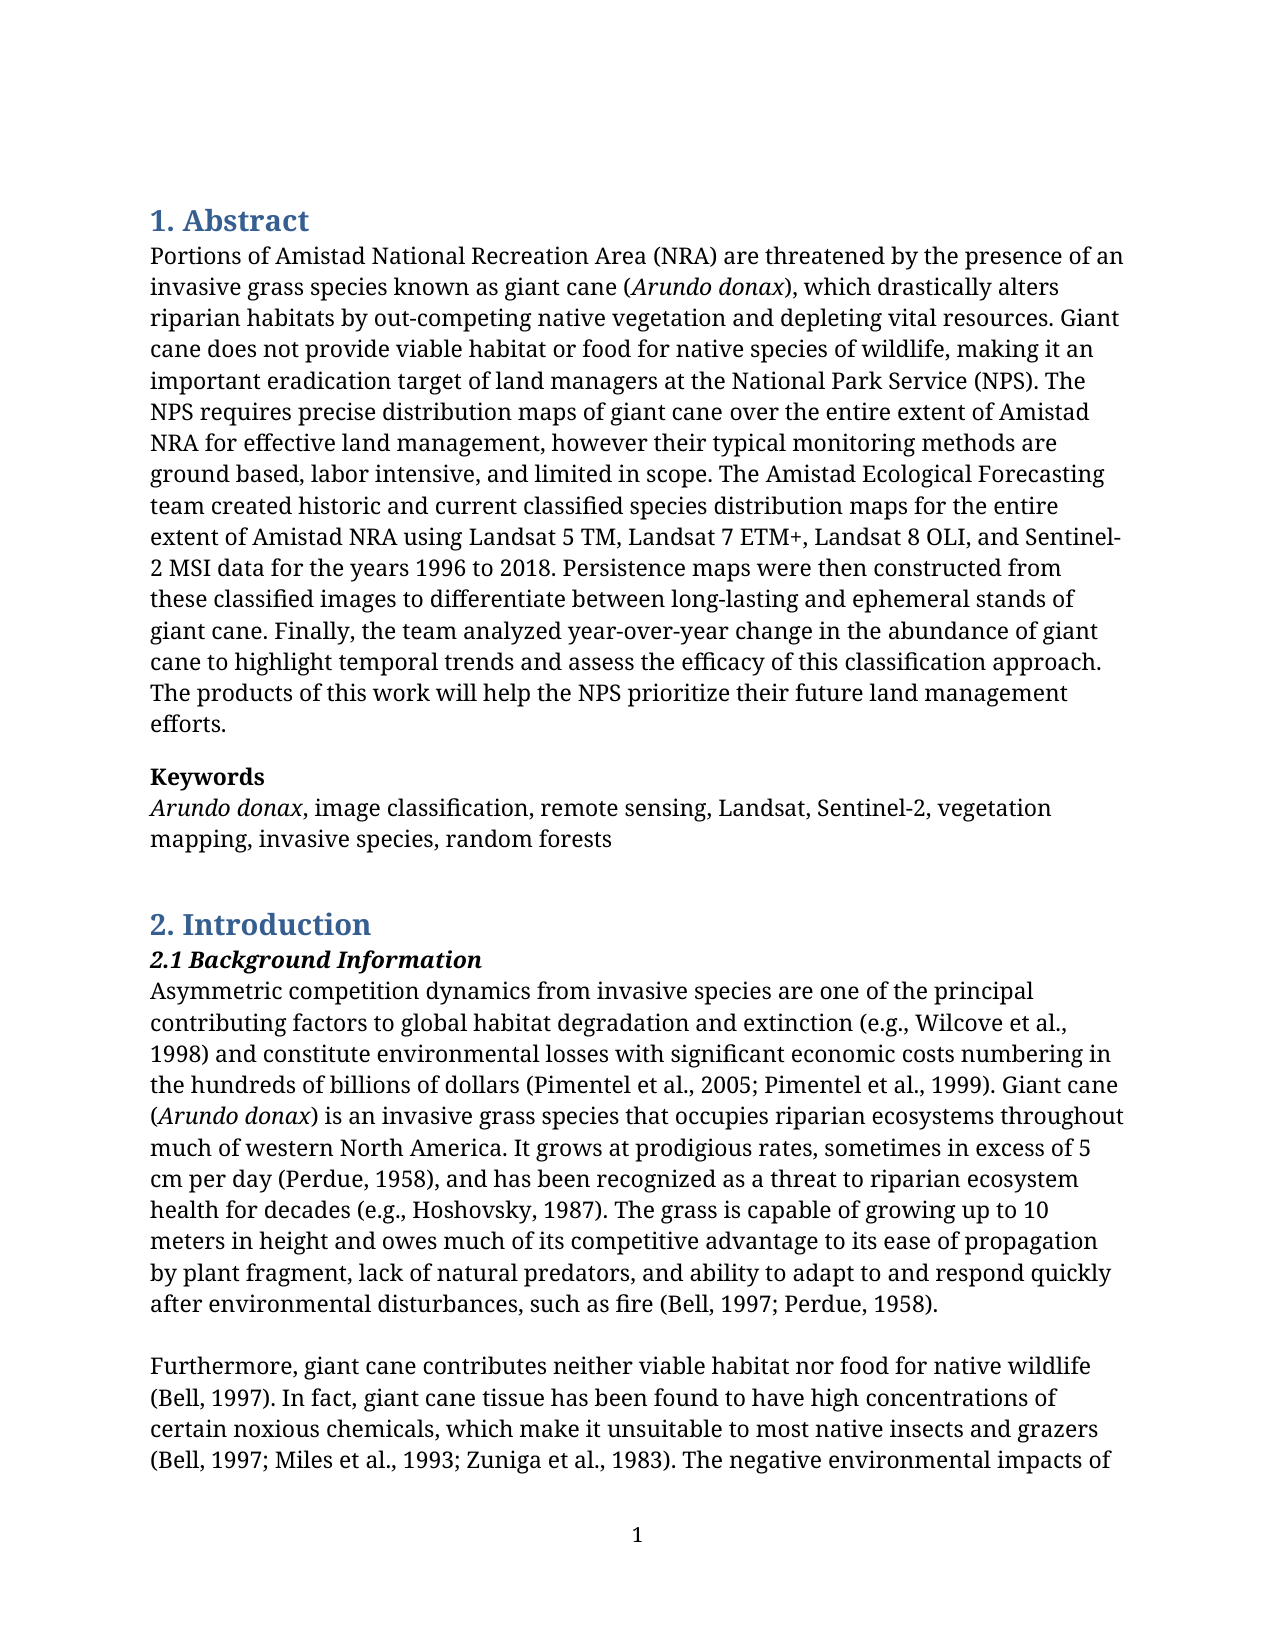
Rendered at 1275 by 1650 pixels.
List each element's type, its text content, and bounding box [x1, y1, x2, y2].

text Keywords [150, 761, 1125, 792]
text Asymmetric competition dynamics from invasive species are one of the principal contributing factors to global habitat degradation and extinction (e.g., Wilcove et al., 1998) and constitute environmental losses with significant economic costs numbering in the hundreds of billions of dollars (Pimentel et al., 2005; Pimentel et al., 1999). Giant cane (Arundo donax) is an invasive grass species that occupies riparian ecosystems throughout much of western North America. It grows at prodigious rates, sometimes in excess of 5 cm per day (Perdue, 1958), and has been recognized as a threat to riparian ecosystem health for decades (e.g., Hoshovsky, 1987). The grass is capable of growing up to 10 meters in height and owes much of its competitive advantage to its ease of propagation by plant fragment, lack of natural predators, and ability to adapt to and respond quickly after environmental disturbances, such as fire (Bell, 1997; Perdue, 1958). [150, 975, 1125, 1319]
text 2.1 Background Information [150, 944, 1125, 975]
subtitle 1. Abstract [150, 200, 1125, 240]
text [150, 1350, 1125, 1475]
subtitle 2. Introduction [150, 904, 1125, 944]
text Portions of Amistad National Recreation Area (NRA) are threatened by the presence of an invasive grass species known as giant cane (Arundo donax), which drastically alters riparian habitats by out-competing native vegetation and depleting vital resources. Giant cane does not provide viable habitat or food for native species of wildlife, making it an important eradication target of land managers at the National Park Service (NPS). The NPS requires precise distribution maps of giant cane over the entire extent of Amistad NRA for effective land management, however their typical monitoring methods are ground based, labor intensive, and limited in scope. The Amistad Ecological Forecasting team created historic and current classified species distribution maps for the entire extent of Amistad NRA using Landsat 5 TM, Landsat 7 ETM+, Landsat 8 OLI, and Sentinel-2 MSI data for the years 1996 to 2018. Persistence maps were then constructed from these classified images to differentiate between long-lasting and ephemeral stands of giant cane. Finally, the team analyzed year-over-year change in the abundance of giant cane to highlight temporal trends and assess the efficacy of this classification approach. The products of this work will help the NPS prioritize their future land management efforts. [150, 240, 1125, 740]
text Arundo donax, image classification, remote sensing, Landsat, Sentinel-2, vegetation mapping, invasive species, random forests [150, 792, 1125, 854]
